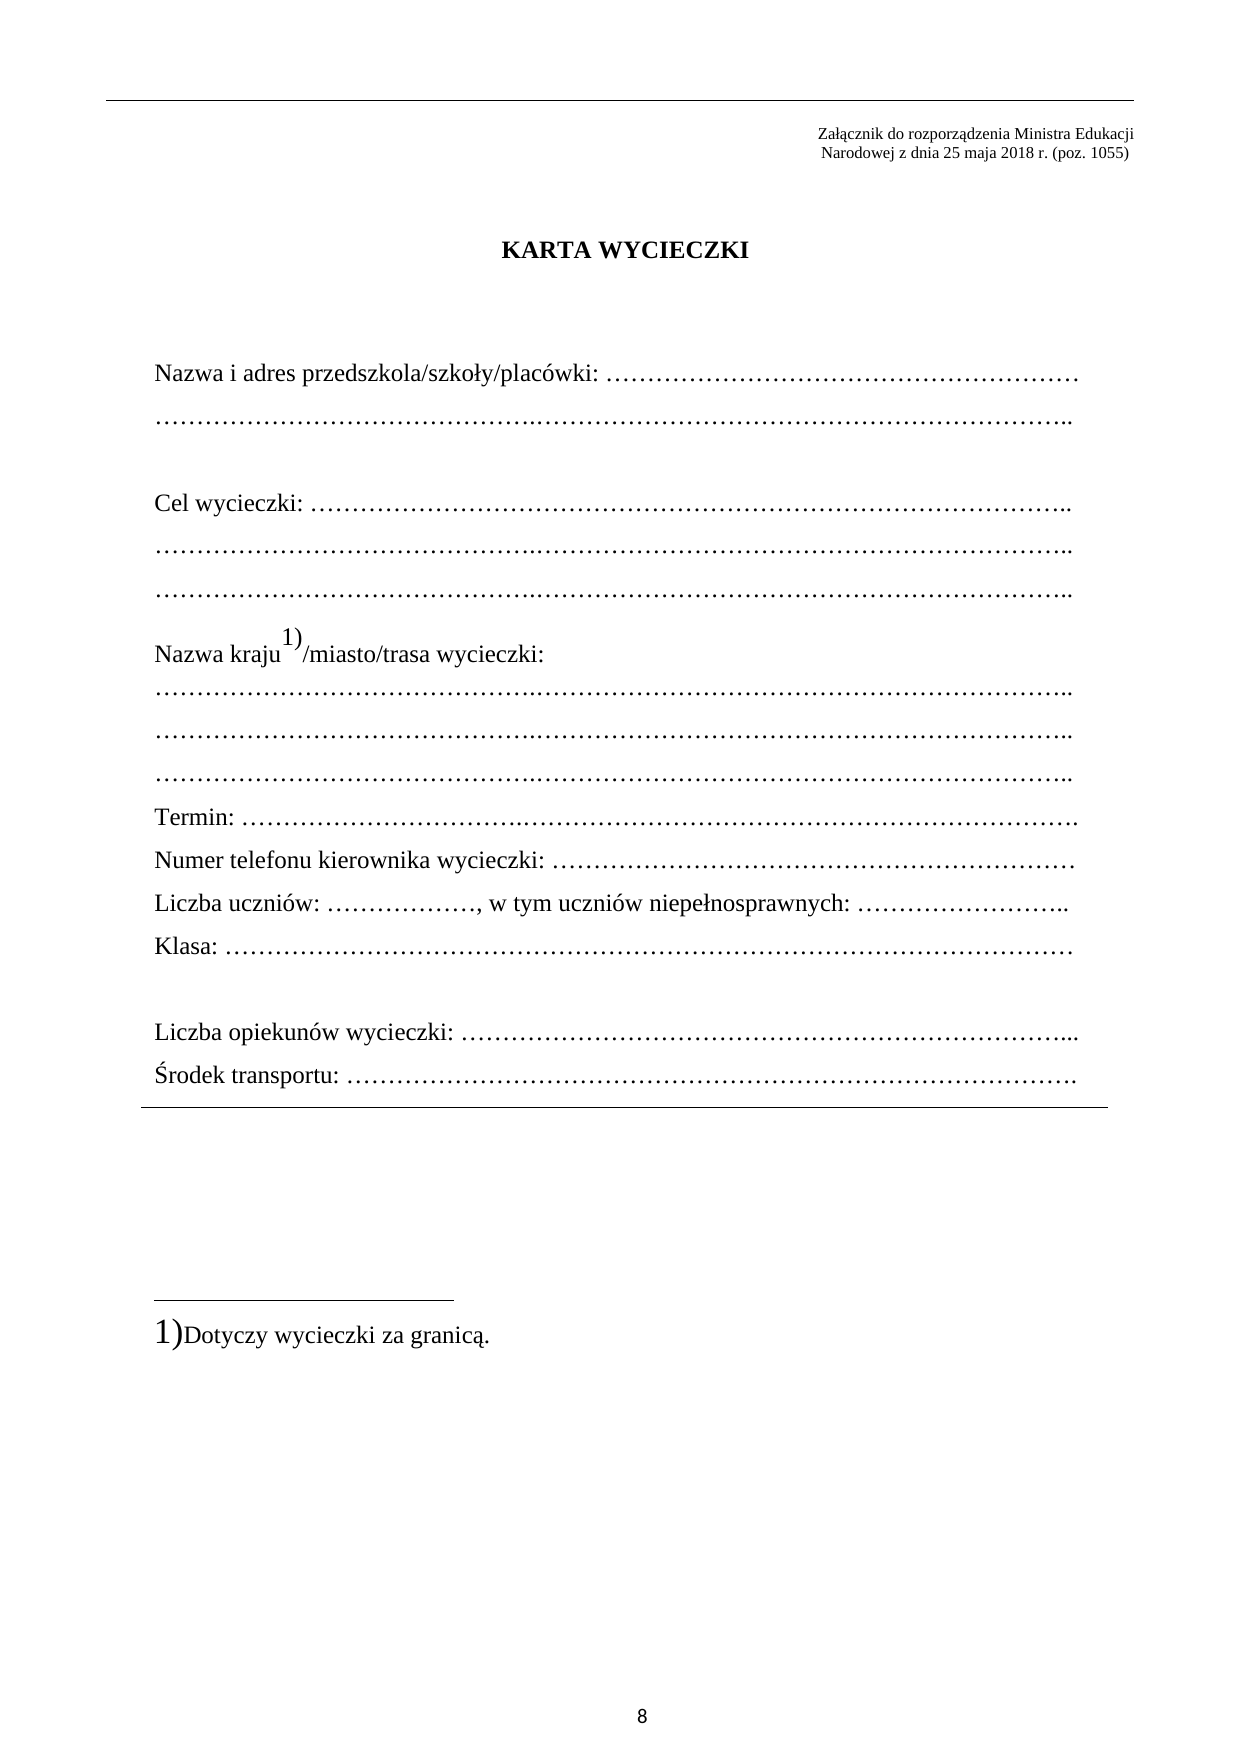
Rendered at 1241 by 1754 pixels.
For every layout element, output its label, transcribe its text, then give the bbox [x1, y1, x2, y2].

text Środek transportu: ……………………………………………………………………………. [154, 1061, 1134, 1089]
text ……………………………………….……………………………………………………….. [154, 758, 1134, 787]
list Dotyczy wycieczki za granicą. [154, 1310, 1134, 1351]
text ……………………………………….……………………………………………………….. [154, 531, 1134, 559]
text Narodowej z dnia 25 maja 2018 r. (poz. 1055) [821, 143, 1134, 162]
text KARTA WYCIECZKI [150, 235, 1101, 264]
text ……………………………………….……………………………………………………….. [154, 672, 1134, 701]
text Nazwa kraju1)/miasto/trasa wycieczki: [154, 622, 1134, 672]
text ……………………………………….……………………………………………………….. [154, 401, 1134, 430]
text Cel wycieczki: ……………………………………………………………………………….. [154, 488, 1134, 516]
text Załącznik do rozporządzenia Ministra Edukacji [150, 123, 1134, 143]
text Liczba uczniów: ………………, w tym uczniów niepełnosprawnych: …………………….. [154, 888, 1134, 917]
text ……………………………………….……………………………………………………….. [154, 574, 1134, 603]
text Termin: …………………………….…………………………………………………………. [154, 802, 1134, 831]
text Nazwa i adres przedszkola/szkoły/placówki: ………………………………………………… [154, 358, 1134, 387]
text Numer telefonu kierownika wycieczki: ……………………………………………………… [154, 845, 1134, 873]
text Liczba opiekunów wycieczki: ………………………………………………………………... [154, 1017, 1134, 1046]
text Klasa: ………………………………………………………………………………………… [154, 931, 1134, 960]
text ……………………………………….……………………………………………………….. [154, 716, 1134, 744]
